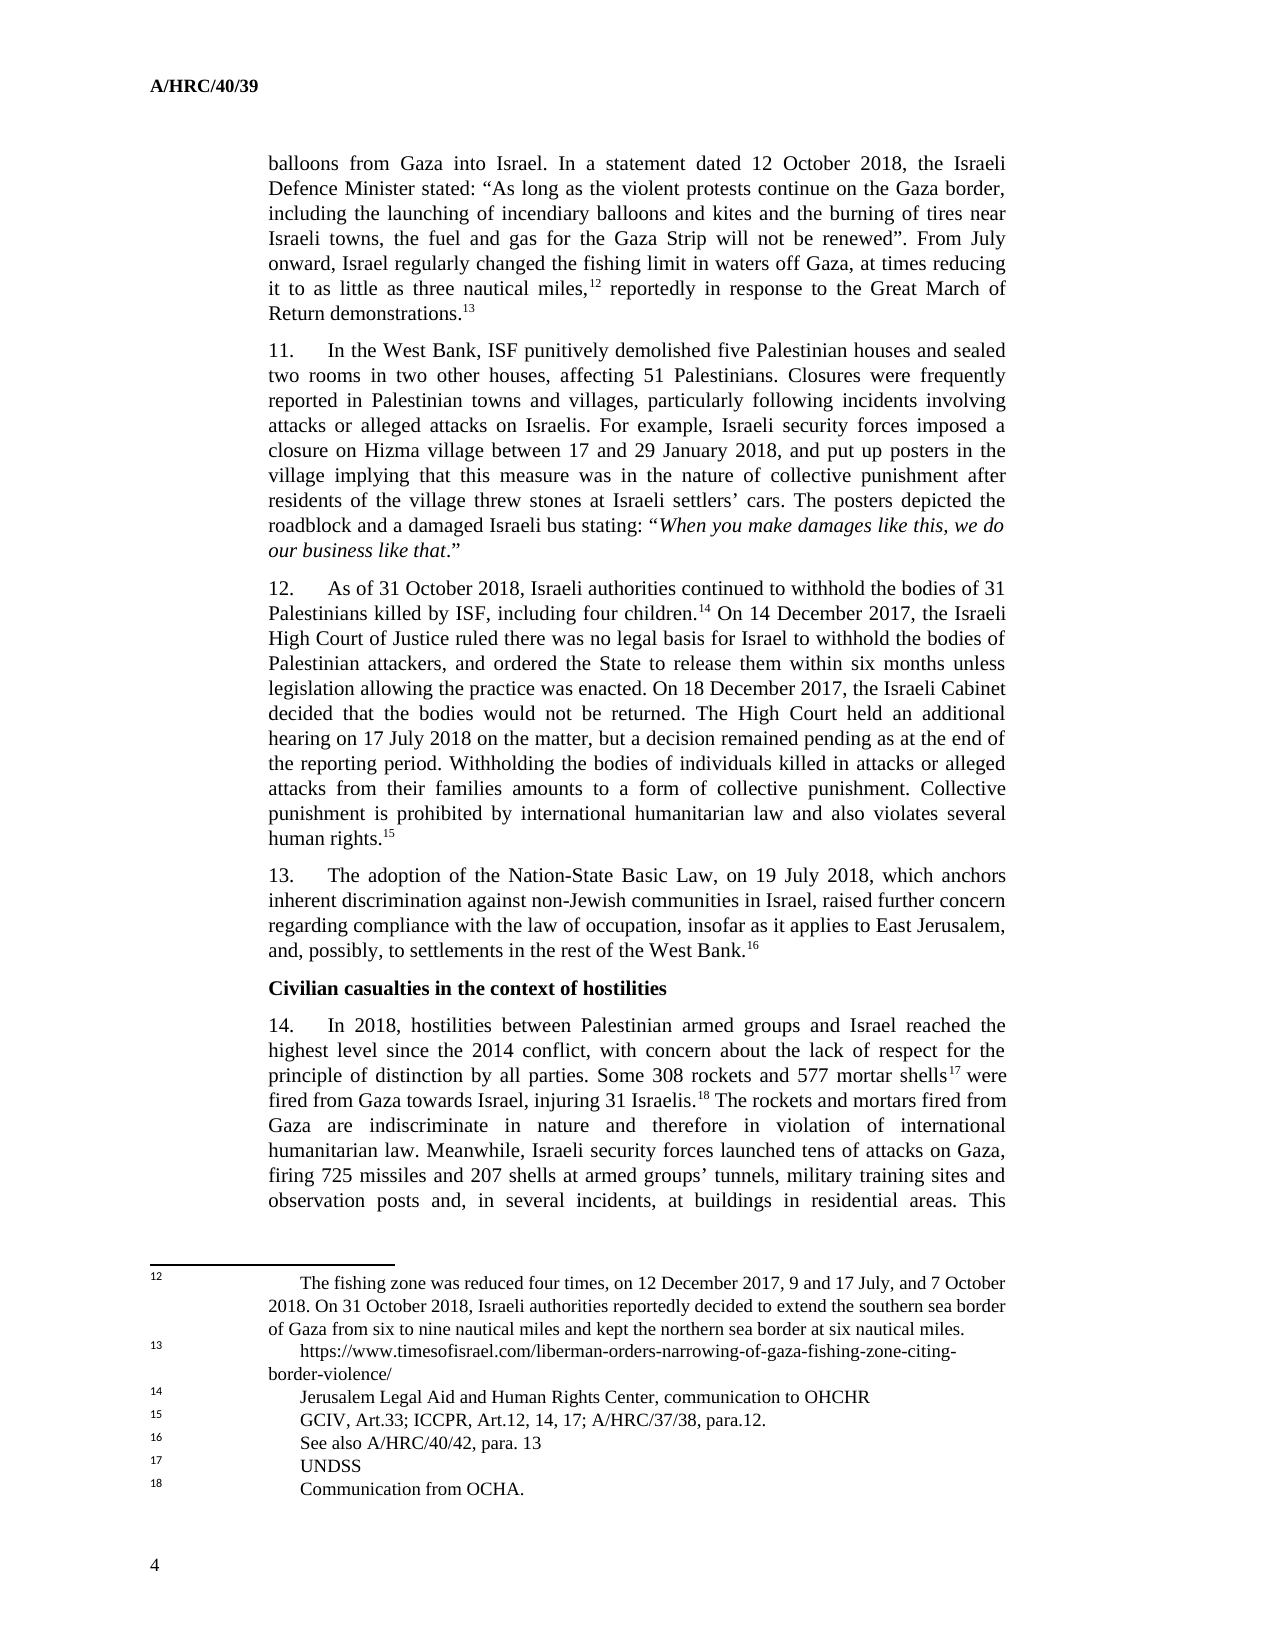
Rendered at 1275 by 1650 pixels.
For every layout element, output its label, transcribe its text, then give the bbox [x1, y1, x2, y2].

list In the West Bank, ISF punitively demolished five Palestinian houses and sealed two rooms in two other houses, affecting 51 Palestinians. Closures were frequently reported in Palestinian towns and villages, particularly following incidents involving attacks or alleged attacks on Israelis. For example, Israeli security forces imposed a closure on Hizma village between 17 and 29 January 2018, and put up posters in the village implying that this measure was in the nature of collective punishment after residents of the village threw stones at Israeli settlers’ cars. The posters depicted the roadblock and a damaged Israeli bus stating: “When you make damages like this, we do our business like that.” [268, 337, 1007, 562]
list As of 31 October 2018, Israeli authorities continued to withhold the bodies of 31 Palestinians killed by ISF, including four children. On 14 December 2017, the Israeli High Court of Justice ruled there was no legal basis for Israel to withhold the bodies of Palestinian attackers, and ordered the State to release them within six months unless legislation allowing the practice was enacted. On 18 December 2017, the Israeli Cabinet decided that the bodies would not be returned. The High Court held an additional hearing on 17 July 2018 on the matter, but a decision remained pending as at the end of the reporting period. Withholding the bodies of individuals killed in attacks or alleged attacks from their families amounts to a form of collective punishment. Collective punishment is prohibited by international humanitarian law and also violates several human rights. [268, 575, 1007, 850]
list The adoption of the Nation-State Basic Law, on 19 July 2018, which anchors inherent discrimination against non-Jewish communities in Israel, raised further concern regarding compliance with the law of occupation, insofar as it applies to East Jerusalem, and, possibly, to settlements in the rest of the West Bank. [268, 862, 1007, 962]
text Civilian casualties in the context of hostilities [268, 975, 1007, 1000]
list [268, 150, 1007, 325]
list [268, 1012, 1007, 1212]
